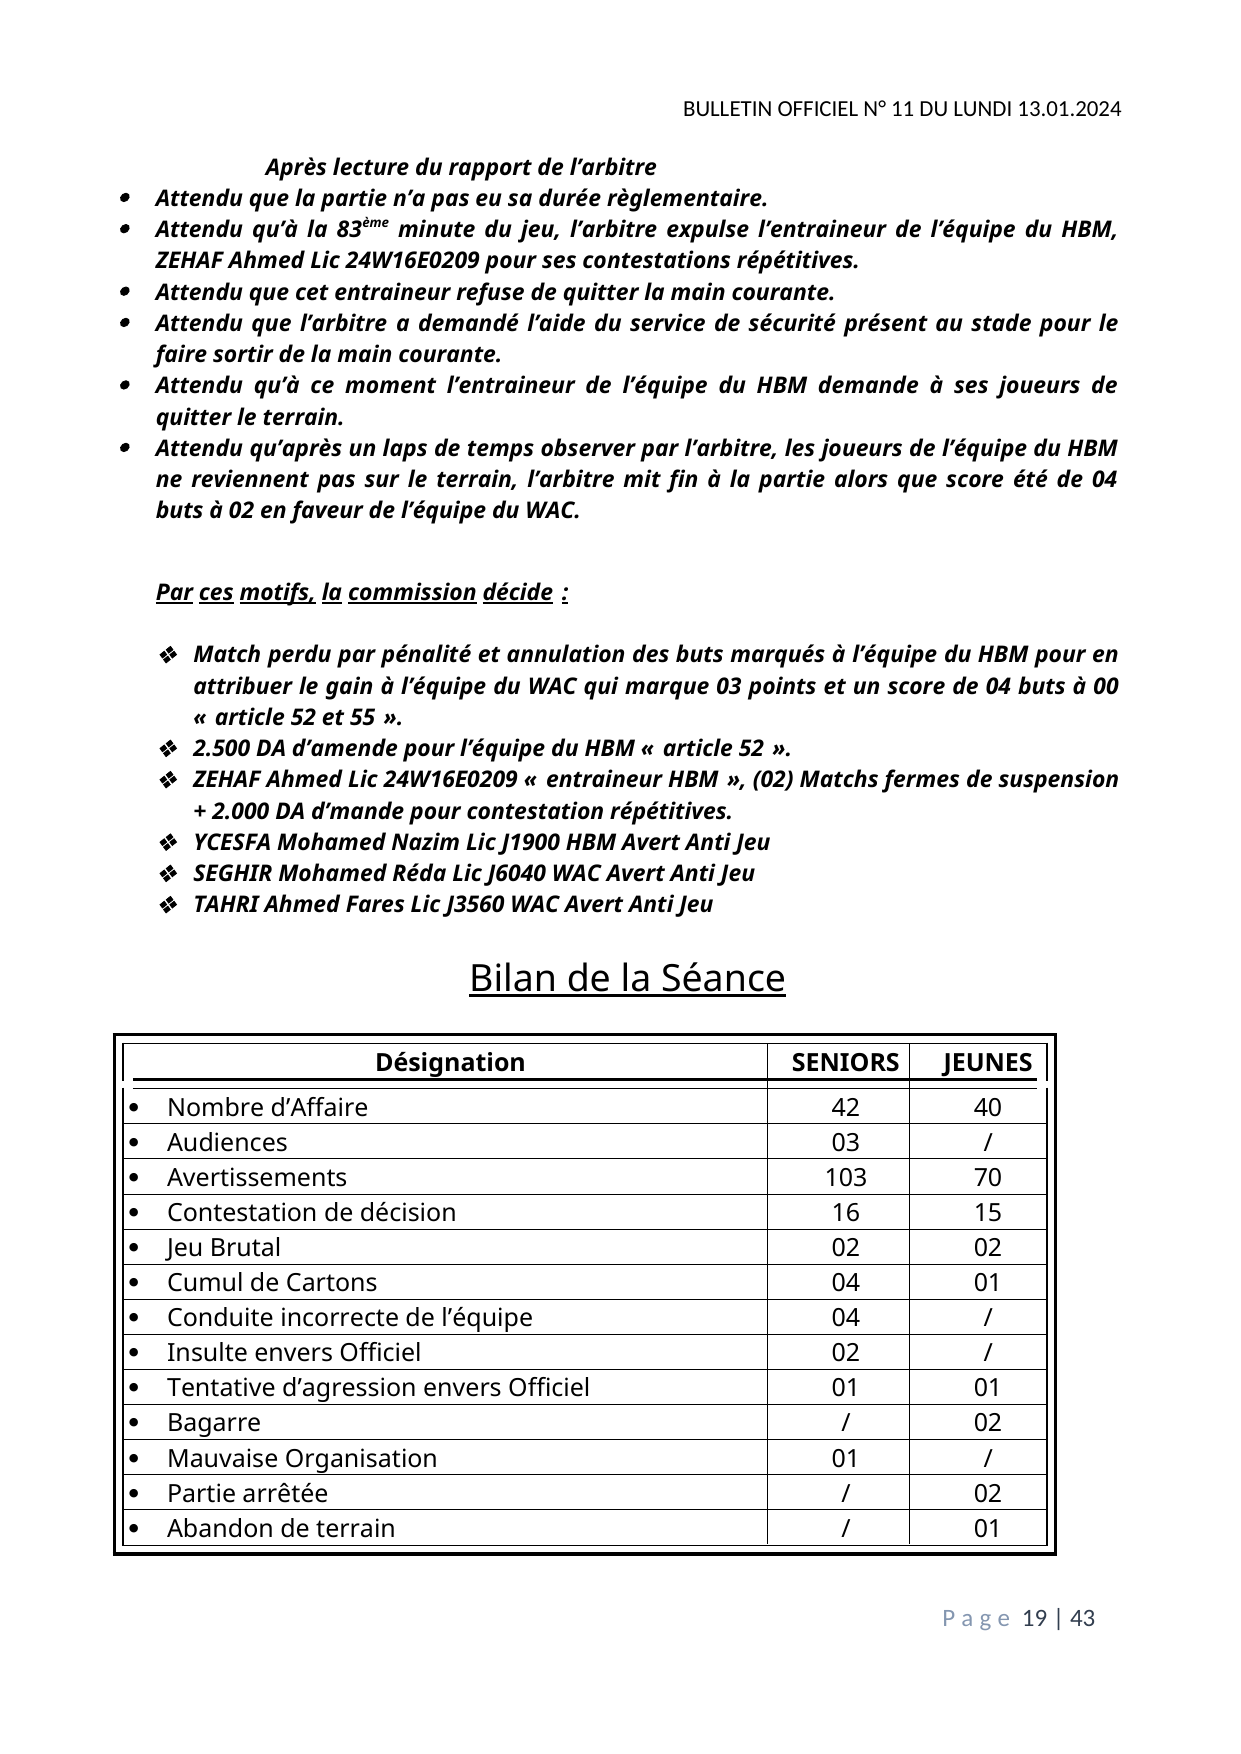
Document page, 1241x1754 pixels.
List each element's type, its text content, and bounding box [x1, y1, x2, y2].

table_cell Avertissements [124, 1159, 767, 1193]
list Attendu qu’à la 83ème minute du jeu, l’arbitre expulse l’entraineur de l’équipe du HBM, ZEHAF Ahmed Lic 24W16E0209 pour ses contestations répétitives. [118, 213, 1122, 276]
table_cell 01 [768, 1440, 909, 1474]
table_cell 40 [910, 1078, 1052, 1123]
table_cell Bagarre [124, 1405, 767, 1439]
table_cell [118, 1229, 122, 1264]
list Match perdu par pénalité et annulation des buts marqués à l’équipe du HBM pour en attribuer le gain à l’équipe du WAC qui marque 03 points et un score de 04 buts à 00 « article 52 et 55 ». [156, 638, 1122, 732]
table_cell / [910, 1335, 1046, 1369]
table_header SENIORS [768, 1044, 909, 1078]
table_cell 15 [910, 1195, 1046, 1228]
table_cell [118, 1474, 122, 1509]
table_cell 02 [910, 1475, 1046, 1509]
text Après lecture du rapport de l’arbitre [192, 151, 1122, 182]
list TAHRI Ahmed Fares Lic J3560 WAC Avert Anti Jeu [156, 888, 1122, 920]
table_cell 04 [768, 1265, 909, 1299]
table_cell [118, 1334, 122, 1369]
table_cell 01 [910, 1510, 1046, 1544]
table_header Désignation [118, 1036, 767, 1078]
table_cell 70 [910, 1159, 1046, 1193]
table_cell Audiences [124, 1124, 767, 1158]
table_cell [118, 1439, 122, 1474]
table_cell Contestation de décision [124, 1195, 767, 1228]
list SEGHIR Mohamed Réda Lic J6040 WAC Avert Anti Jeu [156, 857, 1122, 888]
table_cell / [910, 1124, 1046, 1158]
list Attendu qu’après un laps de temps observer par l’arbitre, les joueurs de l’équipe du HBM ne reviennent pas sur le terrain, l’arbitre mit fin à la partie alors que score été de 04 buts à 02 en faveur de l’équipe du WAC. [118, 432, 1122, 526]
list YCESFA Mohamed Nazim Lic J1900 HBM Avert Anti Jeu [156, 826, 1122, 857]
table_cell / [910, 1300, 1046, 1334]
table_cell / [768, 1510, 909, 1544]
table_cell Mauvaise Organisation [124, 1440, 767, 1474]
table_cell Conduite incorrecte de l’équipe [124, 1300, 767, 1334]
table_cell 01 [768, 1370, 909, 1404]
list ZEHAF Ahmed Lic 24W16E0209 « entraineur HBM », (02) Matchs fermes de suspension + 2.000 DA d’mande pour contestation répétitives. [156, 763, 1122, 826]
text Bilan de la Séance [118, 951, 1137, 1002]
table_cell Partie arrêtée [124, 1475, 767, 1509]
table_cell 02 [768, 1335, 909, 1369]
table_cell 01 [910, 1265, 1046, 1299]
table_cell / [768, 1405, 909, 1439]
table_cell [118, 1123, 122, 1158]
table_cell Abandon de terrain [124, 1510, 767, 1544]
table_cell Nombre d’Affaire [118, 1078, 767, 1123]
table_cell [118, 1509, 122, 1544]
text Par ces motifs, la commission décide : [156, 576, 1122, 607]
list Attendu qu’à ce moment l’entraineur de l’équipe du HBM demande à ses joueurs de quitter le terrain. [118, 369, 1122, 432]
table_cell Insulte envers Officiel [124, 1335, 767, 1369]
table_cell / [910, 1440, 1046, 1474]
table_cell Tentative d’agression envers Officiel [124, 1370, 767, 1404]
table_cell 16 [768, 1195, 909, 1228]
table_cell 01 [910, 1370, 1046, 1404]
table_cell 103 [768, 1159, 909, 1193]
table_cell / [768, 1475, 909, 1509]
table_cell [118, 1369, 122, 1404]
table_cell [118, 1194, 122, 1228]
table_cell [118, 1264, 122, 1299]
table_header JEUNES [909, 1036, 1052, 1078]
list Attendu que l’arbitre a demandé l’aide du service de sécurité présent au stade pour le faire sortir de la main courante. [118, 307, 1122, 369]
table_cell Cumul de Cartons [124, 1265, 767, 1299]
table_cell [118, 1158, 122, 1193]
list Attendu que la partie n’a pas eu sa durée règlementaire. [118, 182, 1122, 213]
table_cell 04 [768, 1300, 909, 1334]
table_cell 02 [768, 1230, 909, 1264]
list 2.500 DA d’amende pour l’équipe du HBM « article 52 ». [156, 732, 1122, 763]
list Attendu que cet entraineur refuse de quitter la main courante. [118, 276, 1122, 307]
table_cell 03 [768, 1124, 909, 1158]
table_cell 02 [910, 1230, 1046, 1264]
table_cell 42 [768, 1089, 909, 1123]
table_cell 02 [910, 1405, 1046, 1439]
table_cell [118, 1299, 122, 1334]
table_cell Jeu Brutal [124, 1230, 767, 1264]
